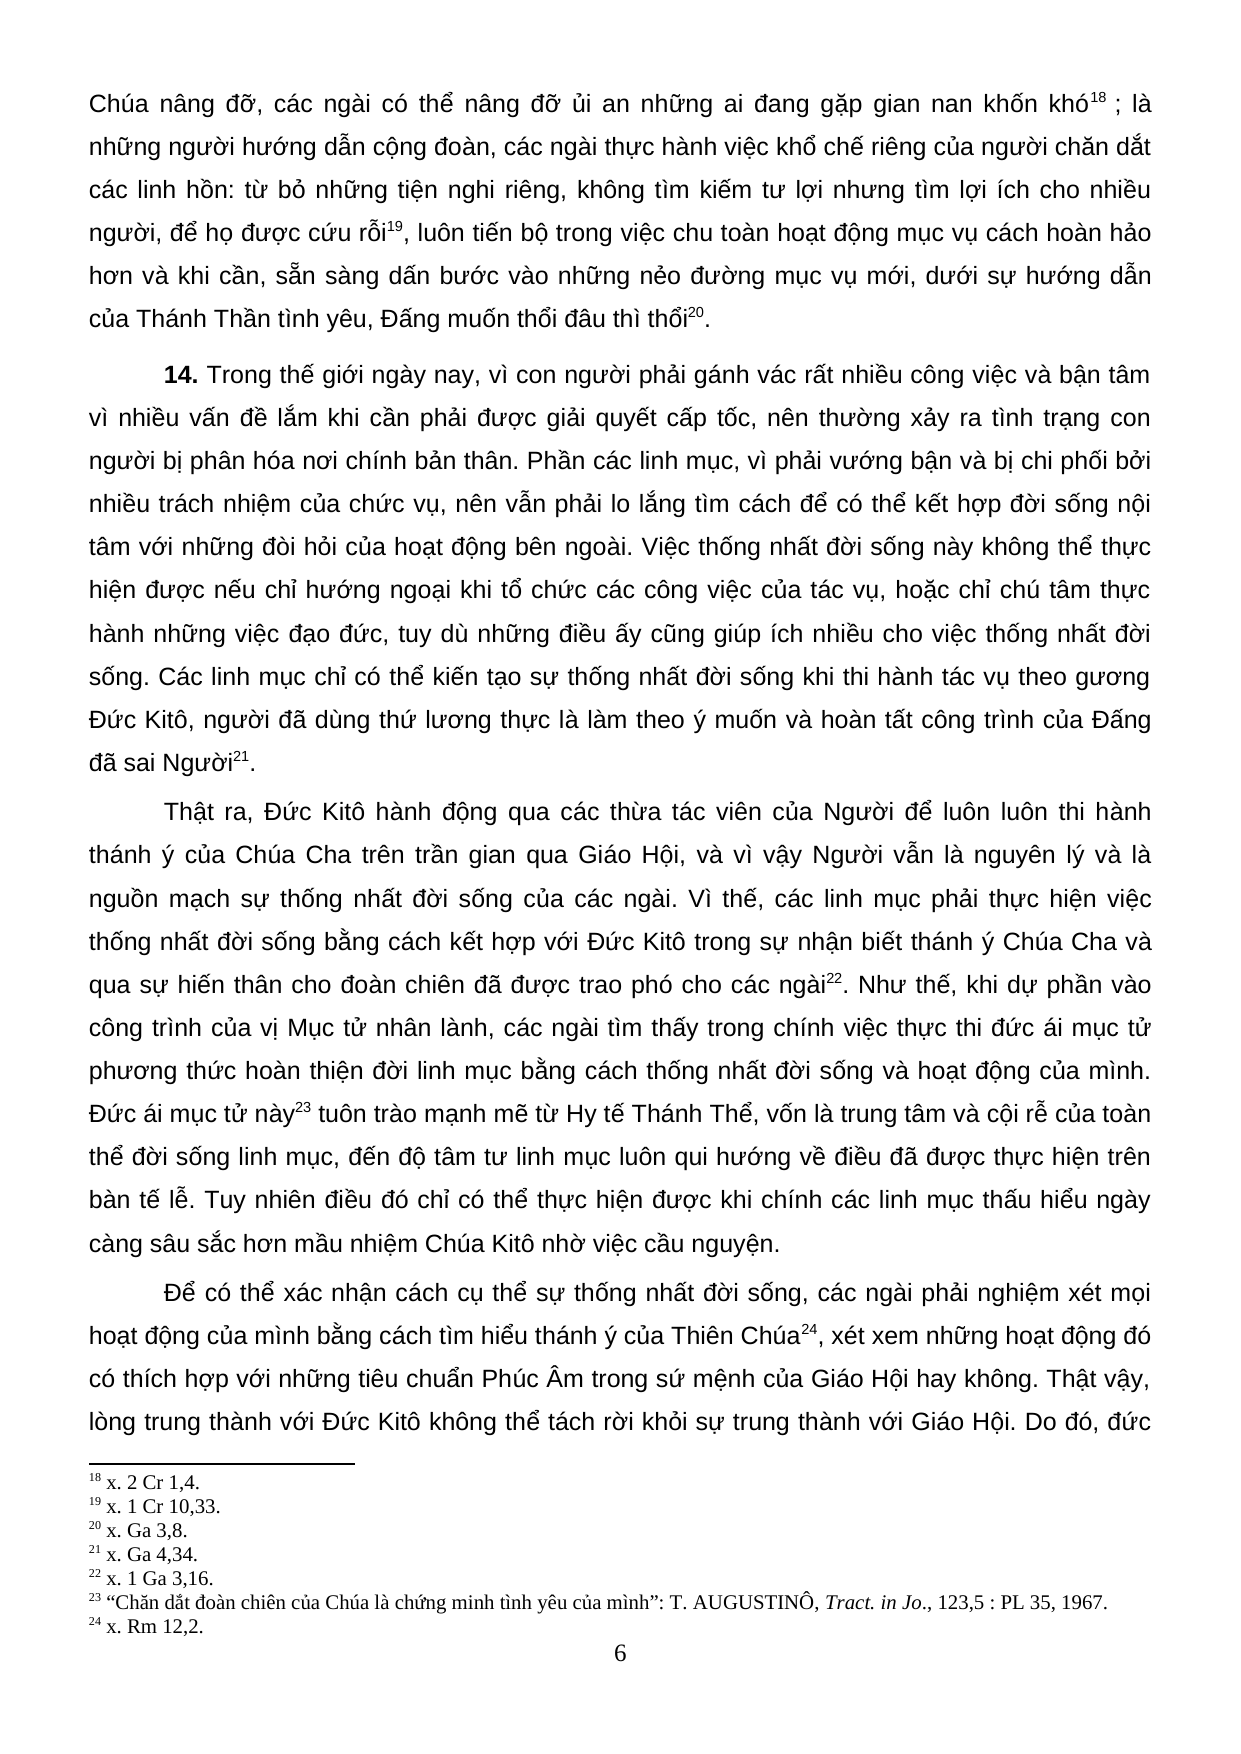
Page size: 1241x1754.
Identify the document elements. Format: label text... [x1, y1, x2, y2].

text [89, 89, 1152, 333]
text Thật ra, Đức Kitô hành động qua các thừa tác viên của Người để luôn luôn thi hành thánh ý của Chúa Cha trên trần gian qua Giáo Hội, và vì vậy Người vẫn là nguyên lý và là nguồn mạch sự thống nhất đời sống của các ngài. Vì thế, các linh mục phải thực hiện việc thống nhất đời sống bằng cách kết hợp với Đức Kitô trong sự nhận biết thánh ý Chúa Cha và qua sự hiến thân cho đoàn chiên đã được trao phó cho các ngài. Như thế, khi dự phần vào công trình của vị Mục tử nhân lành, các ngài tìm thấy trong chính việc thực thi đức ái mục tử phương thức hoàn thiện đời linh mục bằng cách thống nhất đời sống và hoạt động của mình. Đức ái mục tử này tuôn trào mạnh mẽ từ Hy tế Thánh Thể, vốn là trung tâm và cội rễ của toàn thể đời sống linh mục, đến độ tâm tư linh mục luôn qui hướng về điều đã được thực hiện trên bàn tế lễ. Tuy nhiên điều đó chỉ có thể thực hiện được khi chính các linh mục thấu hiểu ngày càng sâu sắc hơn mầu nhiệm Chúa Kitô nhờ việc cầu nguyện. [89, 797, 1152, 1257]
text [89, 1278, 1152, 1436]
text 14. Trong thế giới ngày nay, vì con người phải gánh vác rất nhiều công việc và bận tâm vì nhiều vấn đề lắm khi cần phải được giải quyết cấp tốc, nên thường xảy ra tình trạng con người bị phân hóa nơi chính bản thân. Phần các linh mục, vì phải vướng bận và bị chi phối bởi nhiều trách nhiệm của chức vụ, nên vẫn phải lo lắng tìm cách để có thể kết hợp đời sống nội tâm với những đòi hỏi của hoạt động bên ngoài. Việc thống nhất đời sống này không thể thực hiện được nếu chỉ hướng ngoại khi tổ chức các công việc của tác vụ, hoặc chỉ chú tâm thực hành những việc đạo đức, tuy dù những điều ấy cũng giúp ích nhiều cho việc thống nhất đời sống. Các linh mục chỉ có thể kiến tạo sự thống nhất đời sống khi thi hành tác vụ theo gương Đức Kitô, người đã dùng thứ lương thực là làm theo ý muốn và hoàn tất công trình của Đấng đã sai Người. [89, 360, 1152, 777]
